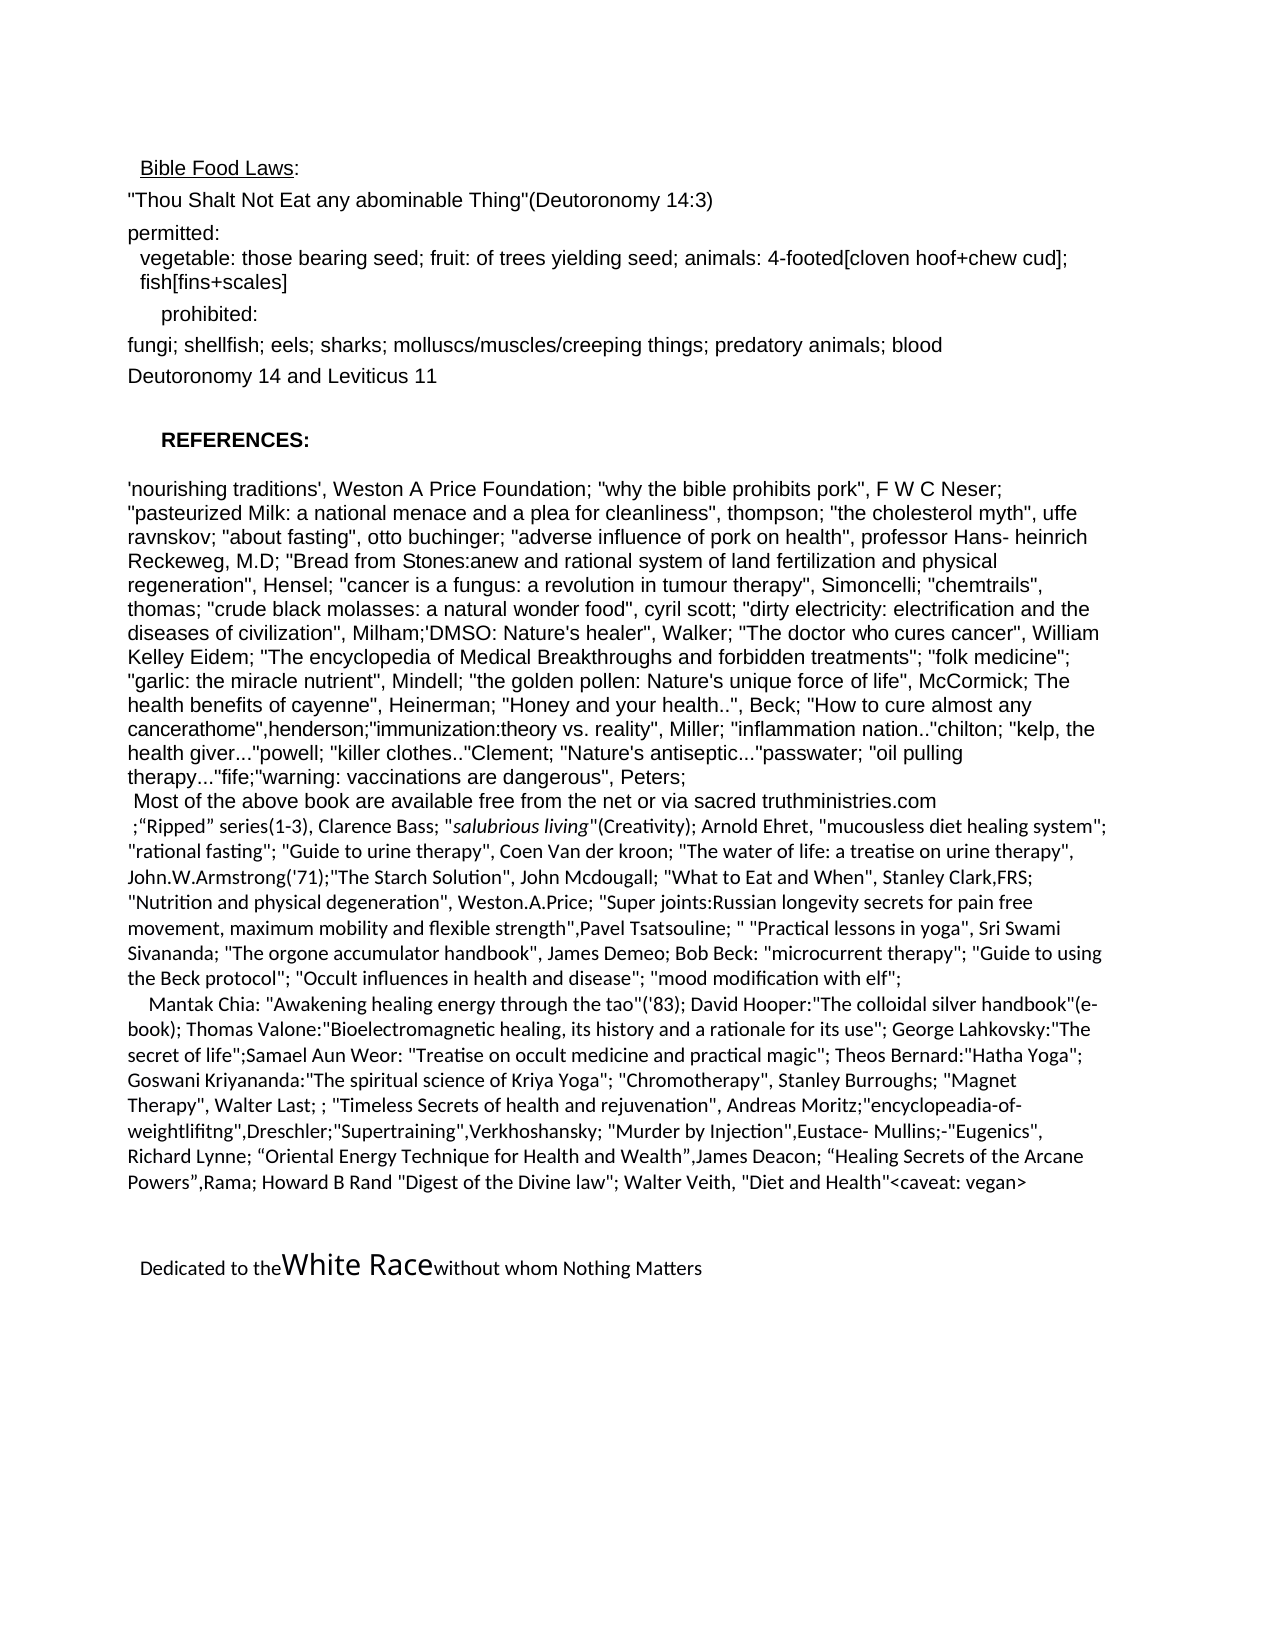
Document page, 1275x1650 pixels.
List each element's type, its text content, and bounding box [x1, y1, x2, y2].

text Most of the above book are available free from the net or via sacred truthministries.com [133, 788, 1235, 812]
text Bible Food Laws: [140, 156, 1235, 180]
text Dedicated to theWhite Racewithout whom Nothing Matters [140, 1244, 1235, 1284]
text fungi; shellfish; eels; sharks; molluscs/muscles/creeping things; predatory animals; blood Deutoronomy 14 and Leviticus 11 [127, 333, 1026, 388]
text fish[fins+scales] prohibited: [140, 269, 365, 325]
text REFERENCES: [161, 428, 1235, 452]
text "Thou Shalt Not Eat any abominable Thing"(Deutoronomy 14:3) permitted: [127, 182, 764, 247]
text 'nourishing traditions', Weston A Price Foundation; "why the bible prohibits pork", F W C Neser; "pasteurized Milk: a national menace and a plea for cleanliness", thompson; "the cholesterol myth", uffe ravnskov; "about fasting", otto buchinger; "adverse influence of pork on health", professor Hans- heinrich Reckeweg, M.D; "Bread from Stones:anew and rational system of land fertilization and physical regeneration", Hensel; "cancer is a fungus: a revolution in tumour therapy", Simoncelli; "chemtrails", thomas; "crude black molasses: a natural wonder food", cyril scott; "dirty electricity: electrification and the diseases of civilization", Milham;'DMSO: Nature's healer", Walker; "The doctor who cures cancer", William Kelley Eidem; "The encyclopedia of Medical Breakthroughs and forbidden treatments"; "folk medicine"; "garlic: the miracle nutrient", Mindell; "the golden pollen: Nature's unique force of life", McCormick; The health benefits of cayenne", Heinerman; "Honey and your health..", Beck; "How to cure almost any cancerathome",henderson;"immunization:theory vs. reality", Miller; "inflammation nation.."chilton; "kelp, the health giver..."powell; "killer clothes.."Clement; "Nature's antiseptic..."passwater; "oil pulling therapy..."fife;"warning: vaccinations are dangerous", Peters; [127, 477, 1101, 788]
text ;“Ripped” series(1-3), Clarence Bass; "salubrious living"(Creativity); Arnold Ehret, "mucousless diet healing system"; "rational fasting"; "Guide to urine therapy", Coen Van der kroon; "The water of life: a treatise on urine therapy", John.W.Armstrong('71);"The Starch Solution", John Mcdougall; "What to Eat and When", Stanley Clark,FRS; "Nutrition and physical degeneration", Weston.A.Price; "Super joints:Russian longevity secrets for pain free movement, maximum mobility and flexible strength",Pavel Tsatsouline; " "Practical lessons in yoga", Sri Swami Sivananda; "The orgone accumulator handbook", James Demeo; Bob Beck: "microcurrent therapy"; "Guide to using the Beck protocol"; "Occult influences in health and disease"; "mood modification with elf"; [127, 813, 1113, 991]
text Mantak Chia: "Awakening healing energy through the tao"('83); David Hooper:"The colloidal silver handbook"(e- book); Thomas Valone:"Bioelectromagnetic healing, its history and a rationale for its use"; George Lahkovsky:"The secret of life";Samael Aun Weor: "Treatise on occult medicine and practical magic"; Theos Bernard:"Hatha Yoga"; Goswani Kriyananda:"The spiritual science of Kriya Yoga"; "Chromotherapy", Stanley Burroughs; "Magnet Therapy", Walter Last; ; "Timeless Secrets of health and rejuvenation", Andreas Moritz;"encyclopeadia-of- weightlifitng",Dreschler;"Supertraining",Verkhoshansky; "Murder by Injection",Eustace- Mullins;-"Eugenics", Richard Lynne; “Oriental Energy Technique for Health and Wealth”,James Deacon; “Healing Secrets of the Arcane Powers”,Rama; Howard B Rand "Digest of the Divine law"; Walter Veith, "Diet and Health"<caveat: vegan> [127, 991, 1101, 1194]
text vegetable: those bearing seed; fruit: of trees yielding seed; animals: 4-footed[cloven hoof+chew cud]; [140, 247, 1235, 269]
